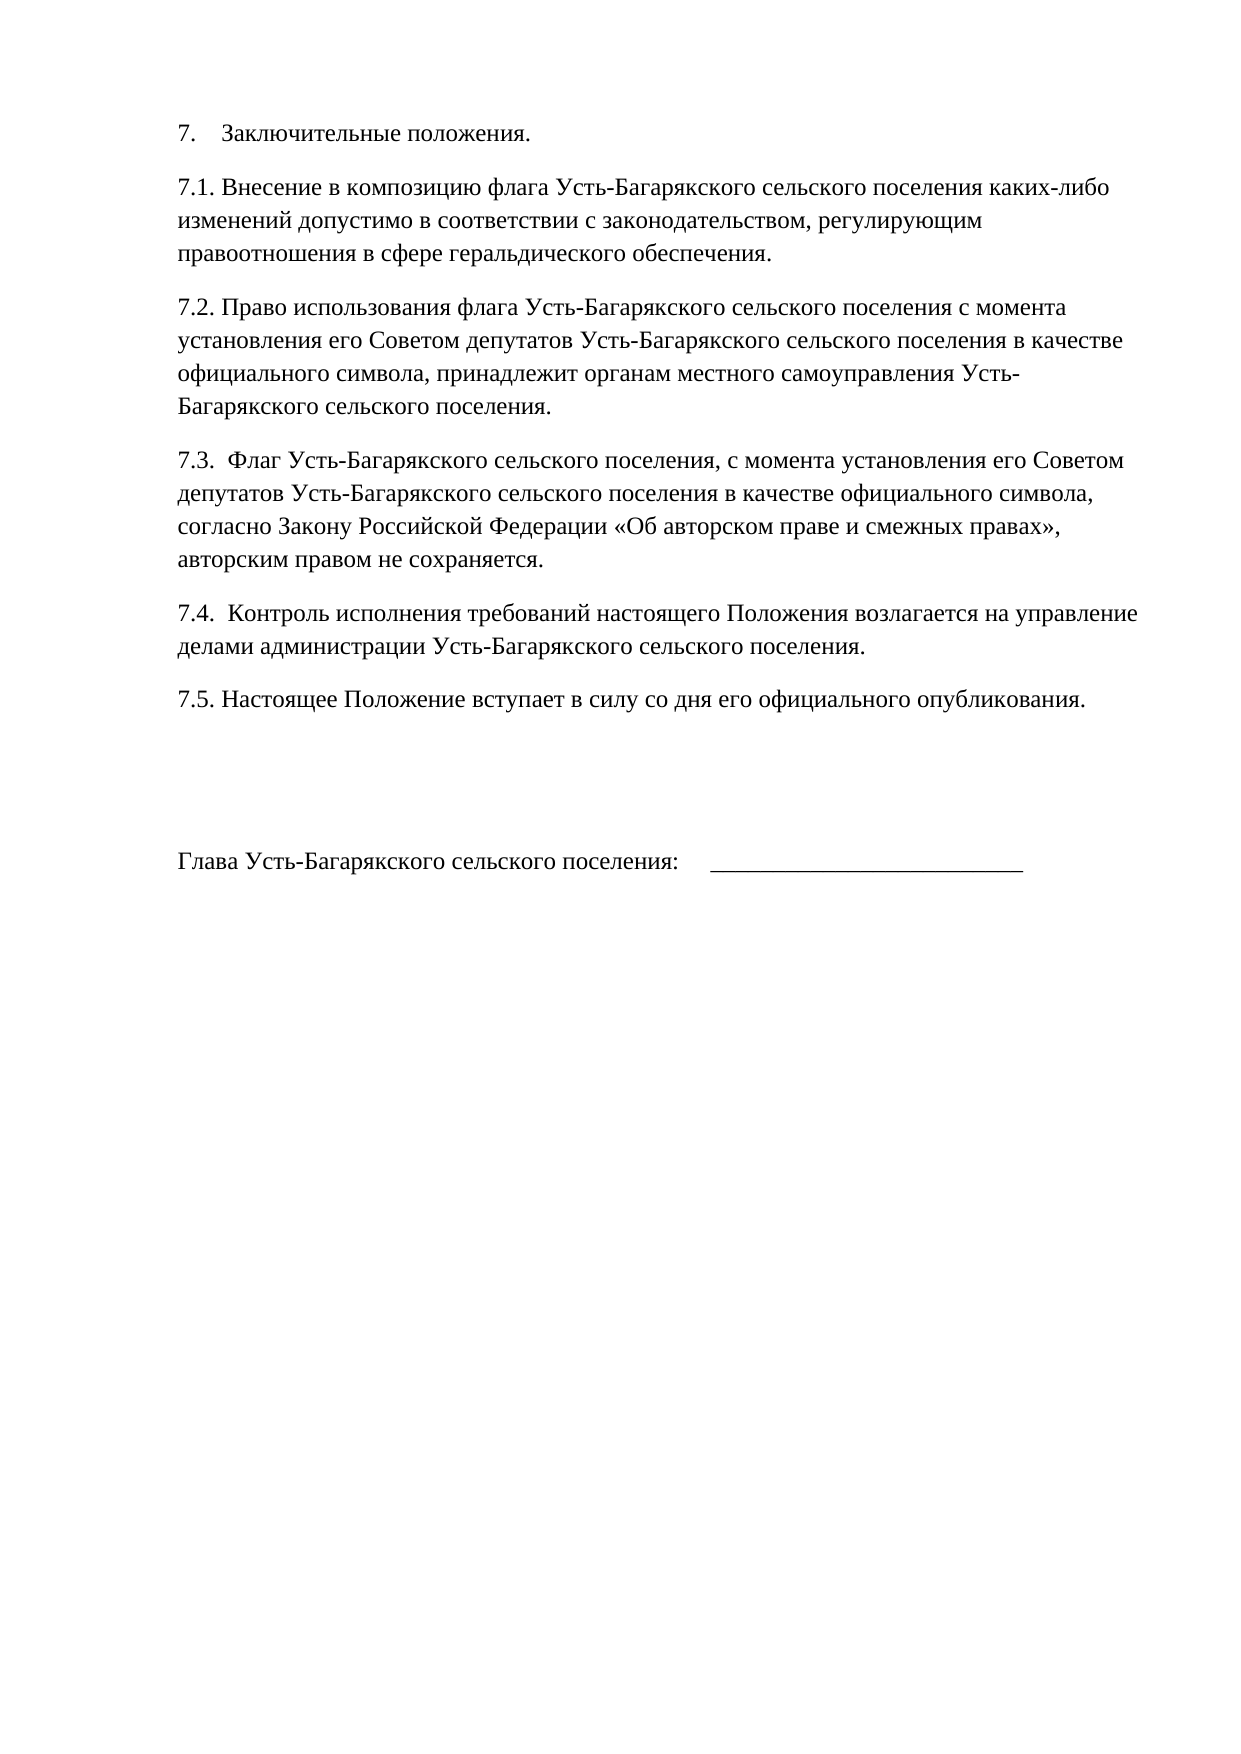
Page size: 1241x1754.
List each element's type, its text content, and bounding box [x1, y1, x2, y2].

text 7.5. Настоящее Положение вступает в силу со дня его официального опубликования. [177, 684, 1152, 713]
text 7.1. Внесение в композицию флага Усть-Багарякского сельского поселения каких-либо изменений допустимо в соответствии с законодательством, регулирующим правоотношения в сфере геральдического обеспечения. [177, 172, 1152, 267]
text 7.3. Флаг Усть-Багарякского сельского поселения, с момента установления его Советом депутатов Усть-Багарякского сельского поселения в качестве официального символа, согласно Закону Российской Федерации «Об авторском праве и смежных правах», авторским правом не сохраняется. [177, 445, 1152, 573]
text 7.2. Право использования флага Усть-Багарякского сельского поселения с момента установления его Советом депутатов Усть-Багарякского сельского поселения в качестве официального символа, принадлежит органам местного самоуправления Усть-Багарякского сельского поселения. [177, 292, 1152, 420]
text 7.4. Контроль исполнения требований настоящего Положения возлагается на управление делами администрации Усть-Багарякского сельского поселения. [177, 598, 1152, 659]
text Глава Усть-Багарякского сельского поселения: _________________________ [177, 846, 1152, 875]
text 7. Заключительные положения. [177, 118, 1152, 147]
